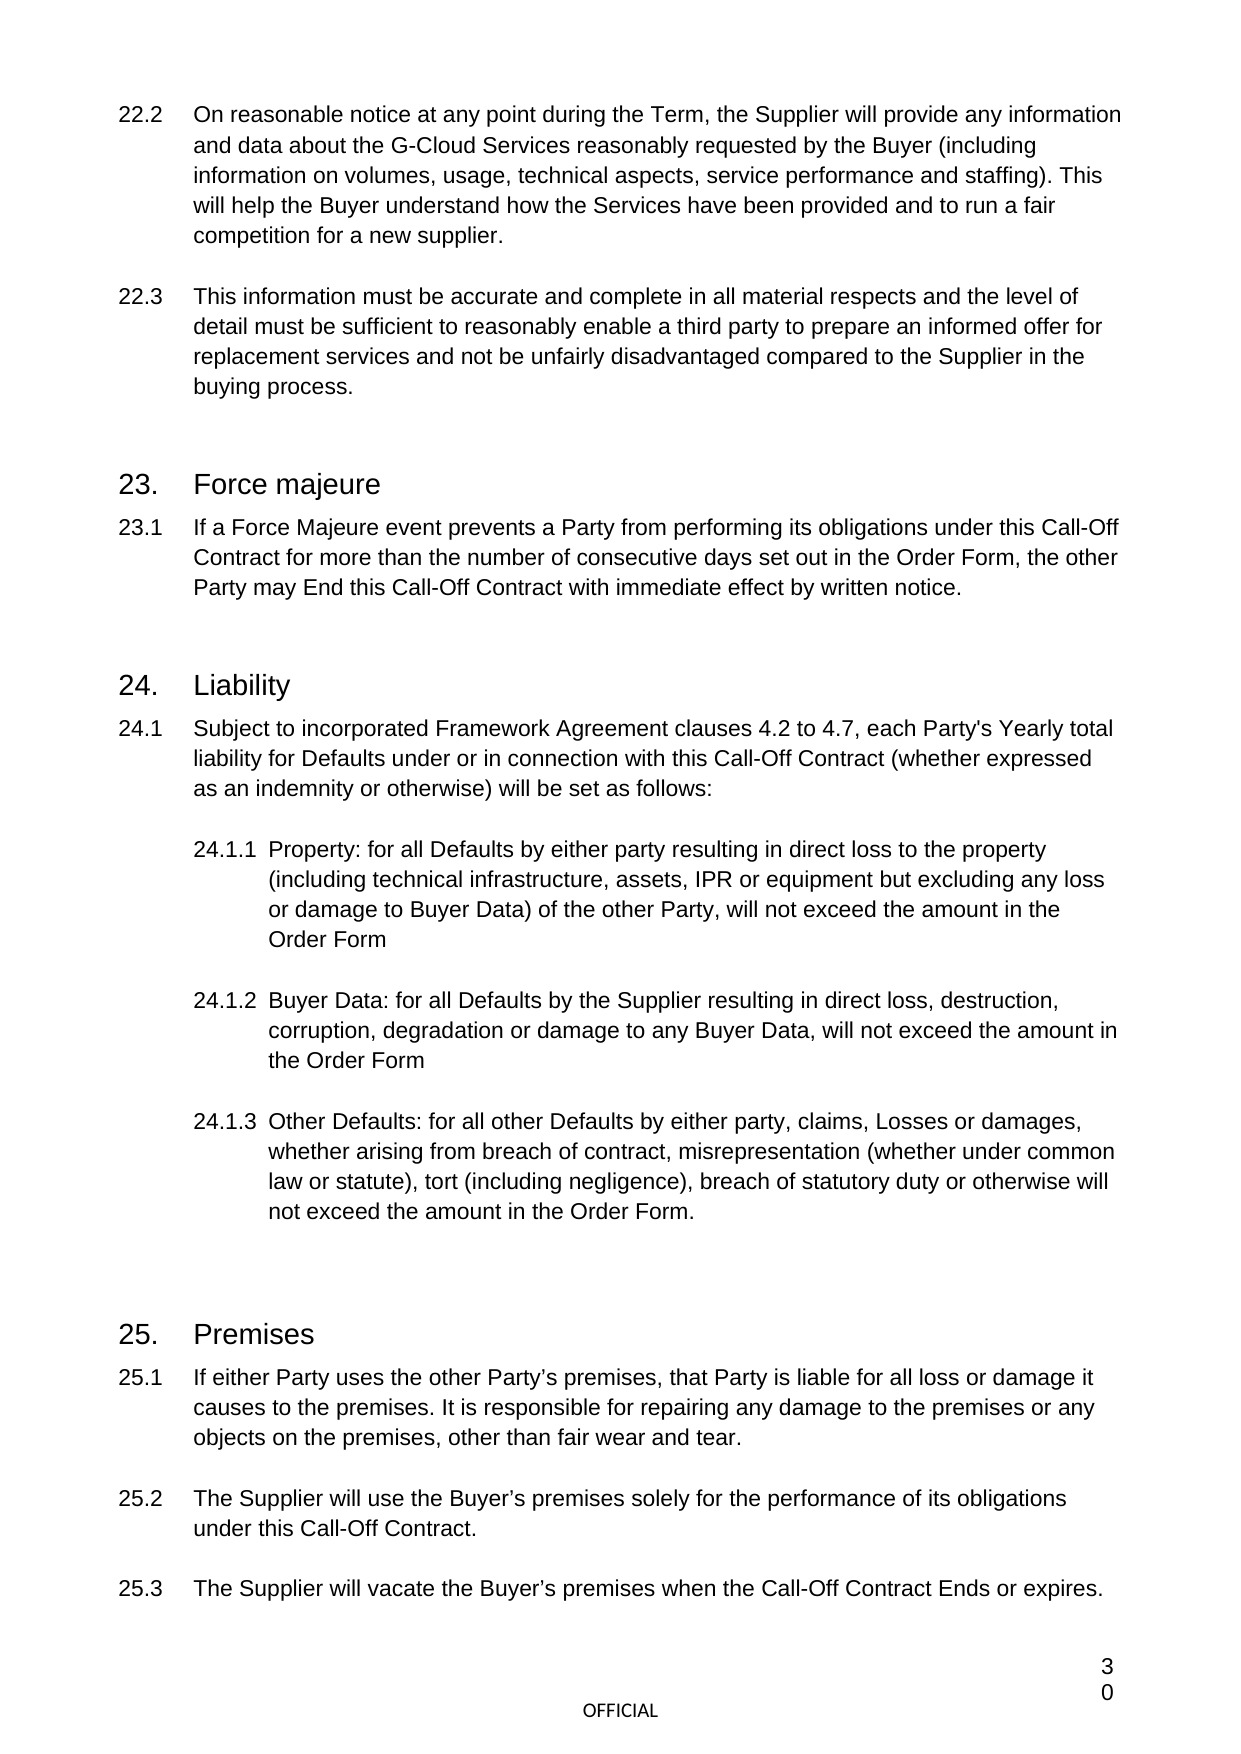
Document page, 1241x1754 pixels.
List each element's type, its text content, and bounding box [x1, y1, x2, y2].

text 22.3 This information must be accurate and complete in all material respects and the level of detail must be sufficient to reasonably enable a third party to prepare an informed offer for replacement services and not be unfairly disadvantaged compared to the Supplier in the buying process. [118, 283, 1122, 399]
text 24.1.3 Other Defaults: for all other Defaults by either party, claims, Losses or damages, whether arising from breach of contract, misrepresentation (whether under common law or statute), tort (including negligence), breach of statutory duty or otherwise will not exceed the amount in the Order Form. [193, 1108, 1122, 1224]
text 25.2 The Supplier will use the Buyer’s premises solely for the performance of its obligations under this Call-Off Contract. [118, 1485, 1122, 1541]
text 22.2 On reasonable notice at any point during the Term, the Supplier will provide any information and data about the G-Cloud Services reasonably requested by the Buyer (including information on volumes, usage, technical aspects, service performance and staffing). This will help the Buyer understand how the Services have been provided and to run a fair competition for a new supplier. [118, 101, 1122, 248]
text 24.1.1 Property: for all Defaults by either party resulting in direct loss to the property (including technical infrastructure, assets, IPR or equipment but excluding any loss or damage to Buyer Data) of the other Party, will not exceed the amount in the Order Form [193, 836, 1122, 953]
subtitle 24. Liability [118, 668, 1122, 702]
text 23.1 If a Force Majeure event prevents a Party from performing its obligations under this Call-Off Contract for more than the number of consecutive days set out in the Order Form, the other Party may End this Call-Off Contract with immediate effect by written notice. [118, 514, 1122, 601]
subtitle 25. Premises [118, 1317, 1122, 1351]
text 25.3 The Supplier will vacate the Buyer’s premises when the Call-Off Contract Ends or expires. [118, 1575, 1122, 1602]
subtitle 23. Force majeure [118, 467, 1122, 501]
text 25.1 If either Party uses the other Party’s premises, that Party is liable for all loss or damage it causes to the premises. It is responsible for repairing any damage to the premises or any objects on the premises, other than fair wear and tear. [118, 1364, 1122, 1451]
text 24.1.2 Buyer Data: for all Defaults by the Supplier resulting in direct loss, destruction, corruption, degradation or damage to any Buyer Data, will not exceed the amount in the Order Form [193, 987, 1122, 1073]
text 24.1 Subject to incorporated Framework Agreement clauses 4.2 to 4.7, each Party's Yearly total liability for Defaults under or in connection with this Call-Off Contract (whether expressed as an indemnity or otherwise) will be set as follows: [118, 715, 1122, 802]
